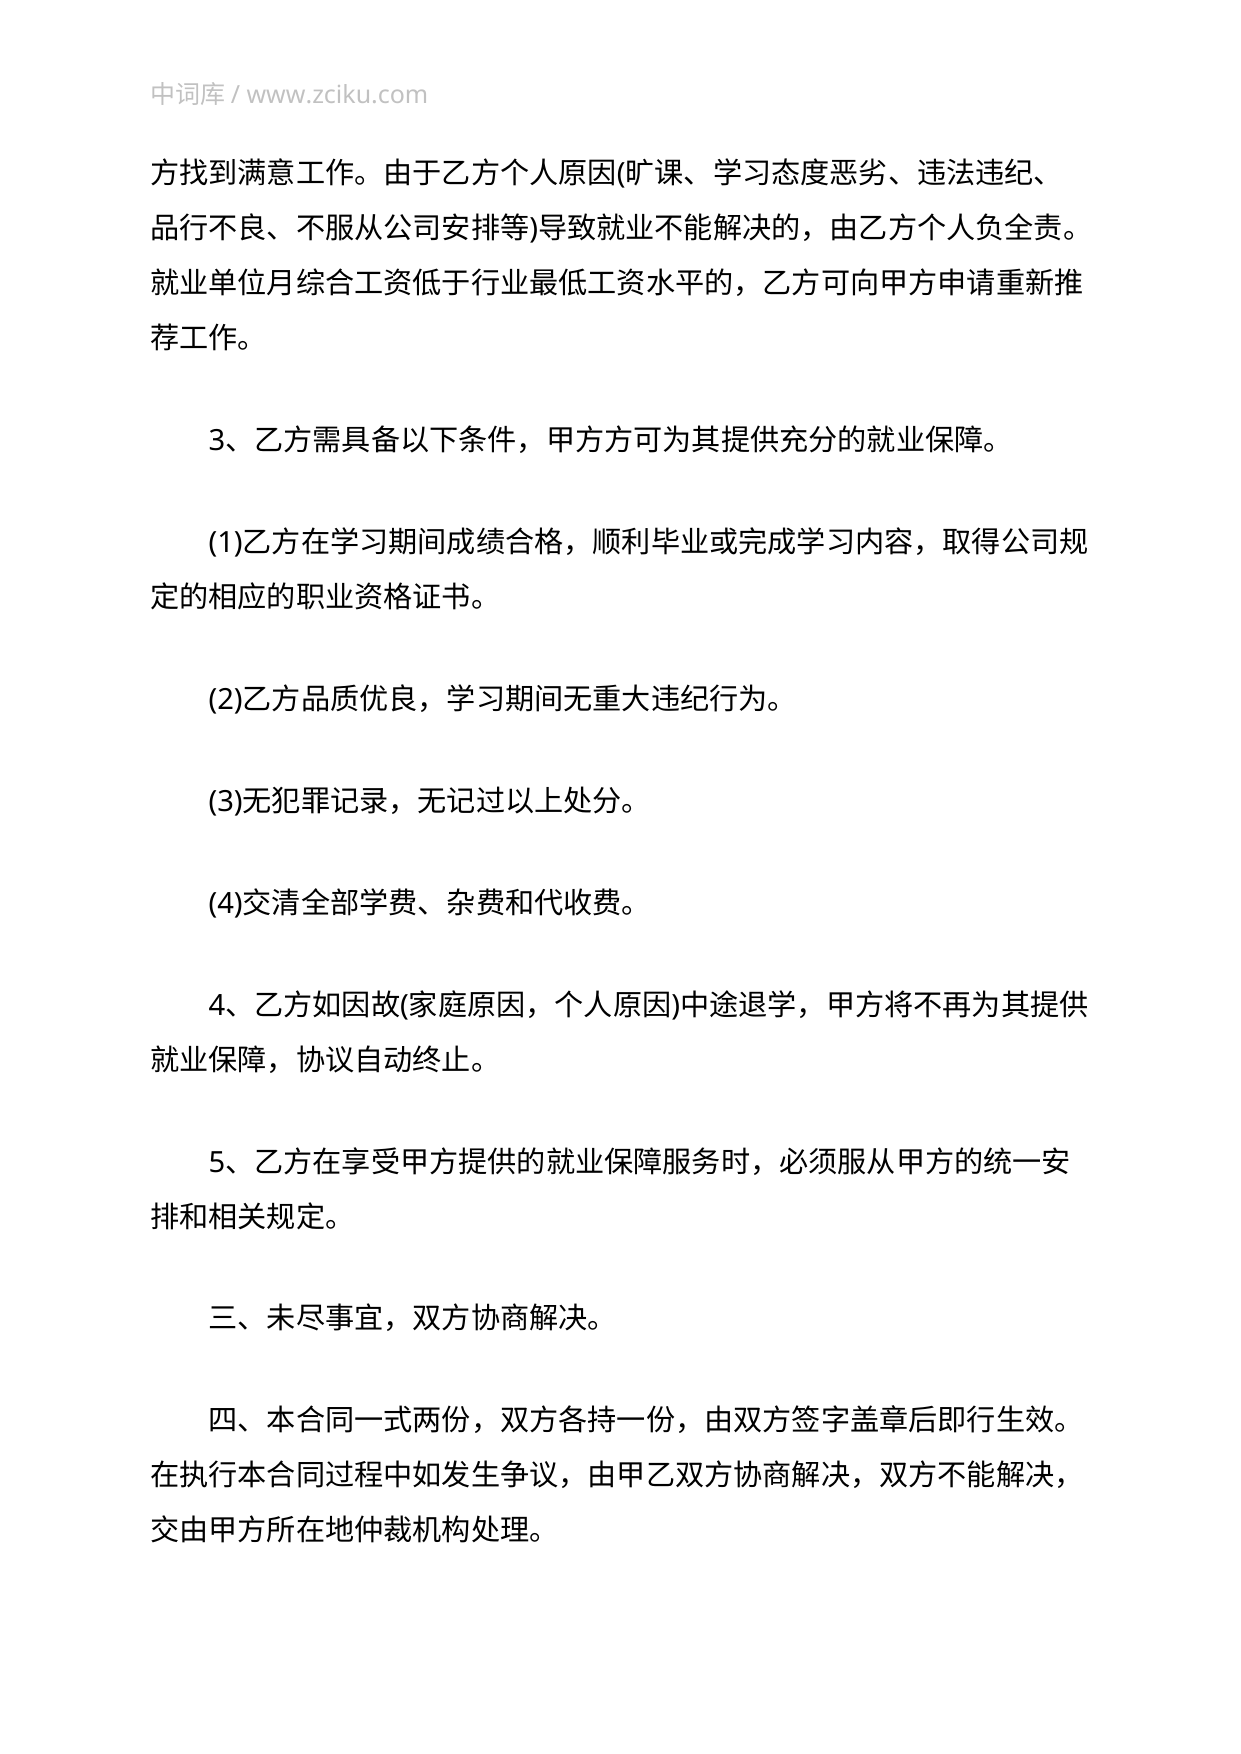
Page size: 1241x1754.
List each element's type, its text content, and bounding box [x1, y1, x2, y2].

text (1)乙方在学习期间成绩合格，顺利毕业或完成学习内容，取得公司规定的相应的职业资格证书。 [150, 519, 1090, 616]
text 4、乙方如因故(家庭原因，个人原因)中途退学，甲方将不再为其提供就业保障，协议自动终止。 [150, 981, 1090, 1079]
text 5、乙方在享受甲方提供的就业保障服务时，必须服从甲方的统一安排和相关规定。 [150, 1138, 1090, 1235]
text 3、乙方需具备以下条件，甲方方可为其提供充分的就业保障。 [150, 417, 1090, 459]
text 三、未尽事宜，双方协商解决。 [150, 1295, 1090, 1337]
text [150, 150, 1090, 357]
text (4)交清全部学费、杂费和代收费。 [150, 879, 1090, 922]
text 四、本合同一式两份，双方各持一份，由双方签字盖章后即行生效。在执行本合同过程中如发生争议，由甲乙双方协商解决，双方不能解决，交由甲方所在地仲裁机构处理。 [150, 1397, 1090, 1549]
text (3)无犯罪记录，无记过以上处分。 [150, 777, 1090, 820]
text (2)乙方品质优良，学习期间无重大违纪行为。 [150, 675, 1090, 718]
